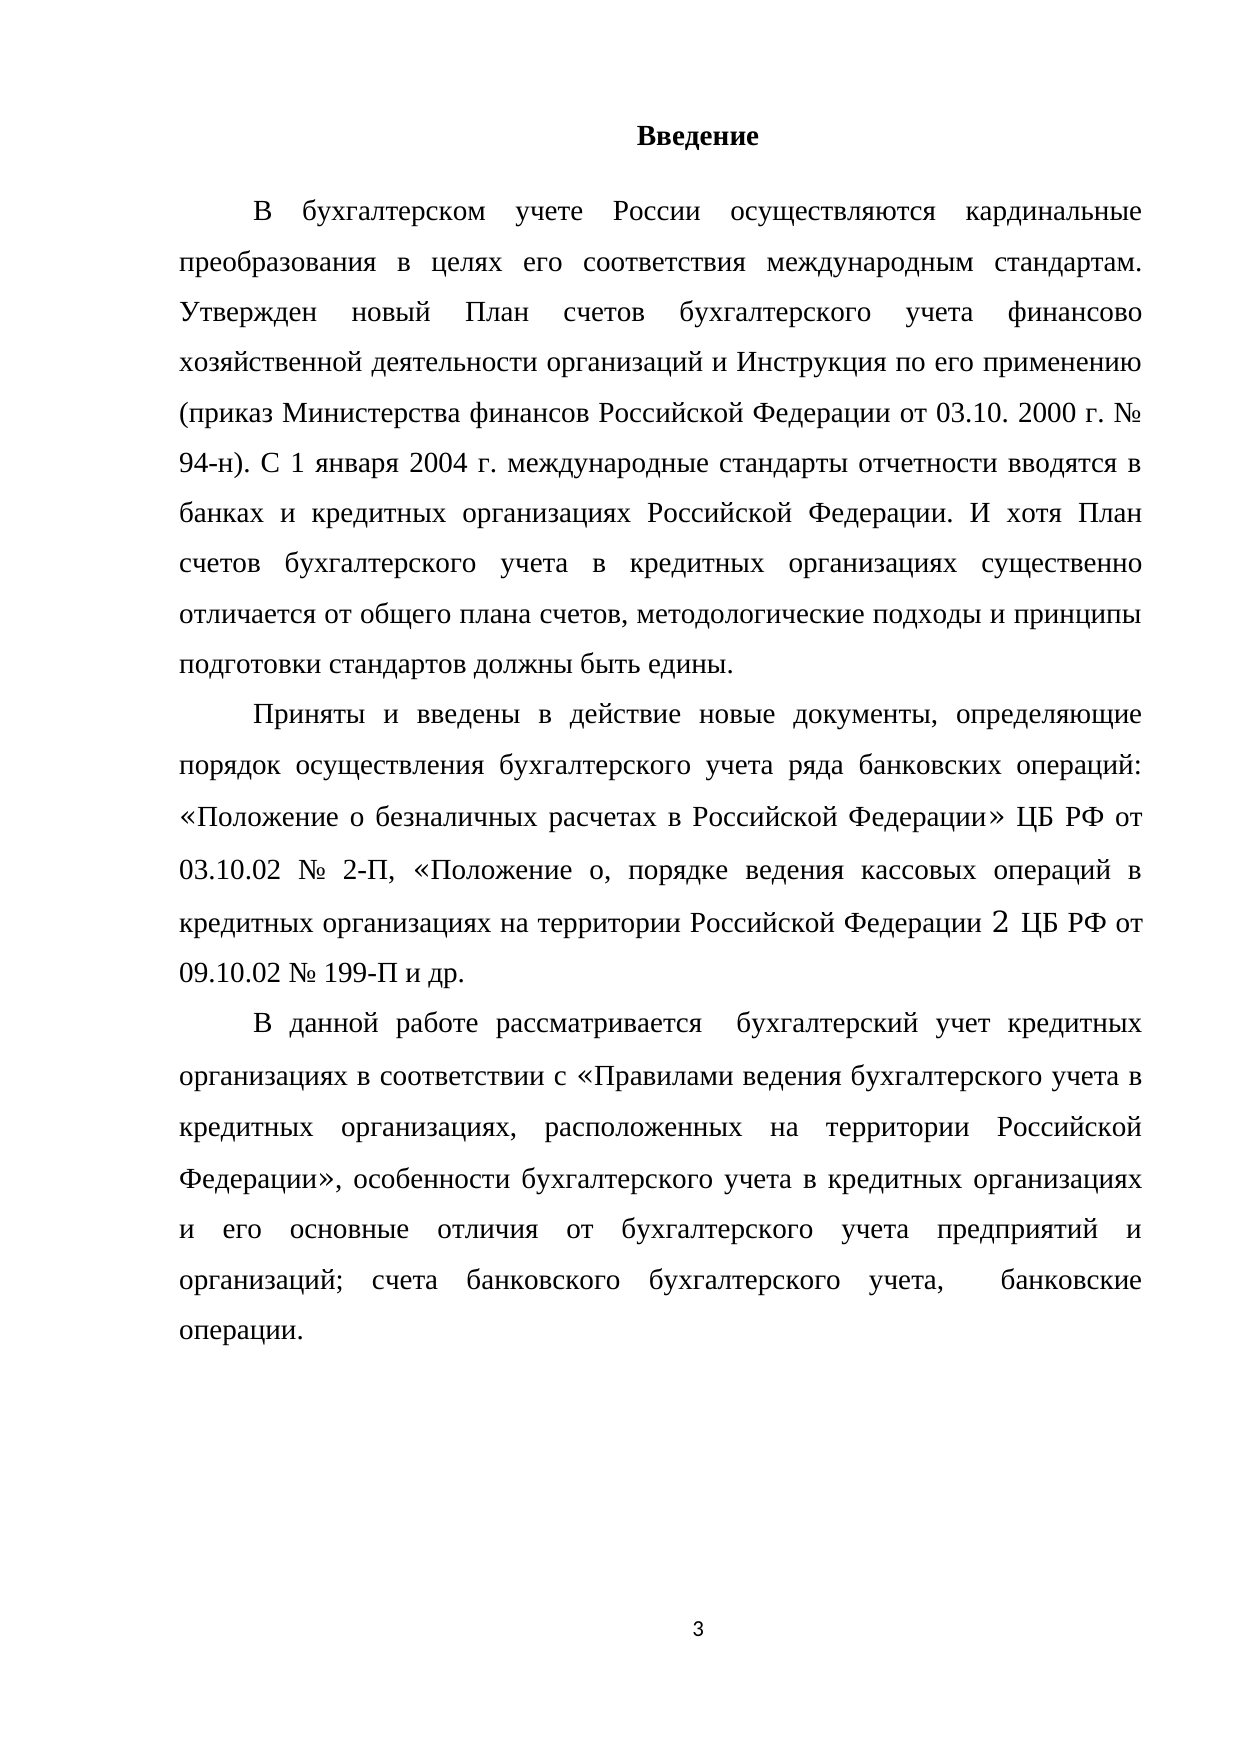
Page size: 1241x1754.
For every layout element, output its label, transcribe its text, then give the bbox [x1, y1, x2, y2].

text Приняты и введены в действие новые документы, определяющие порядок осуществления бухгалтерского учета ряда банковских операций: «Положение о безналичных расчетах в Российской Федерации» ЦБ РФ от 03.10.02 № 2-П, «Положение о, порядке ведения кассовых операций в кредитных организациях на территории Российской Федерации 2 ЦБ РФ от 09.10.02 № 199-П и др. [179, 697, 1143, 989]
text Введение [179, 118, 1143, 152]
text В бухгалтерском учете России осуществляются кардинальные преобразования в целях его соответствия международным стандартам. Утвержден новый План счетов бухгалтерского учета финансово хозяйственной деятельности организаций и Инструкция по его применению (приказ Министерства финансов Российской Федерации от 03.10. 2000 г. № 94-н). С 1 января 2004 г. международные стандарты отчетности вводятся в банках и кредитных организациях Российской Федерации. И хотя План счетов бухгалтерского учета в кредитных организациях существенно отличается от общего плана счетов, методологические подходы и принципы подготовки стандартов должны быть едины. [179, 193, 1143, 680]
text В данной работе рассматривается бухгалтерский учет кредитных организациях в соответствии с «Правилами ведения бухгалтерского учета в кредитных организациях, расположенных на территории Российской Федерации», особенности бухгалтерского учета в кредитных организациях и его основные отличия от бухгалтерского учета предприятий и организаций; счета банковского бухгалтерского учета, банковские операции. [179, 1006, 1143, 1346]
